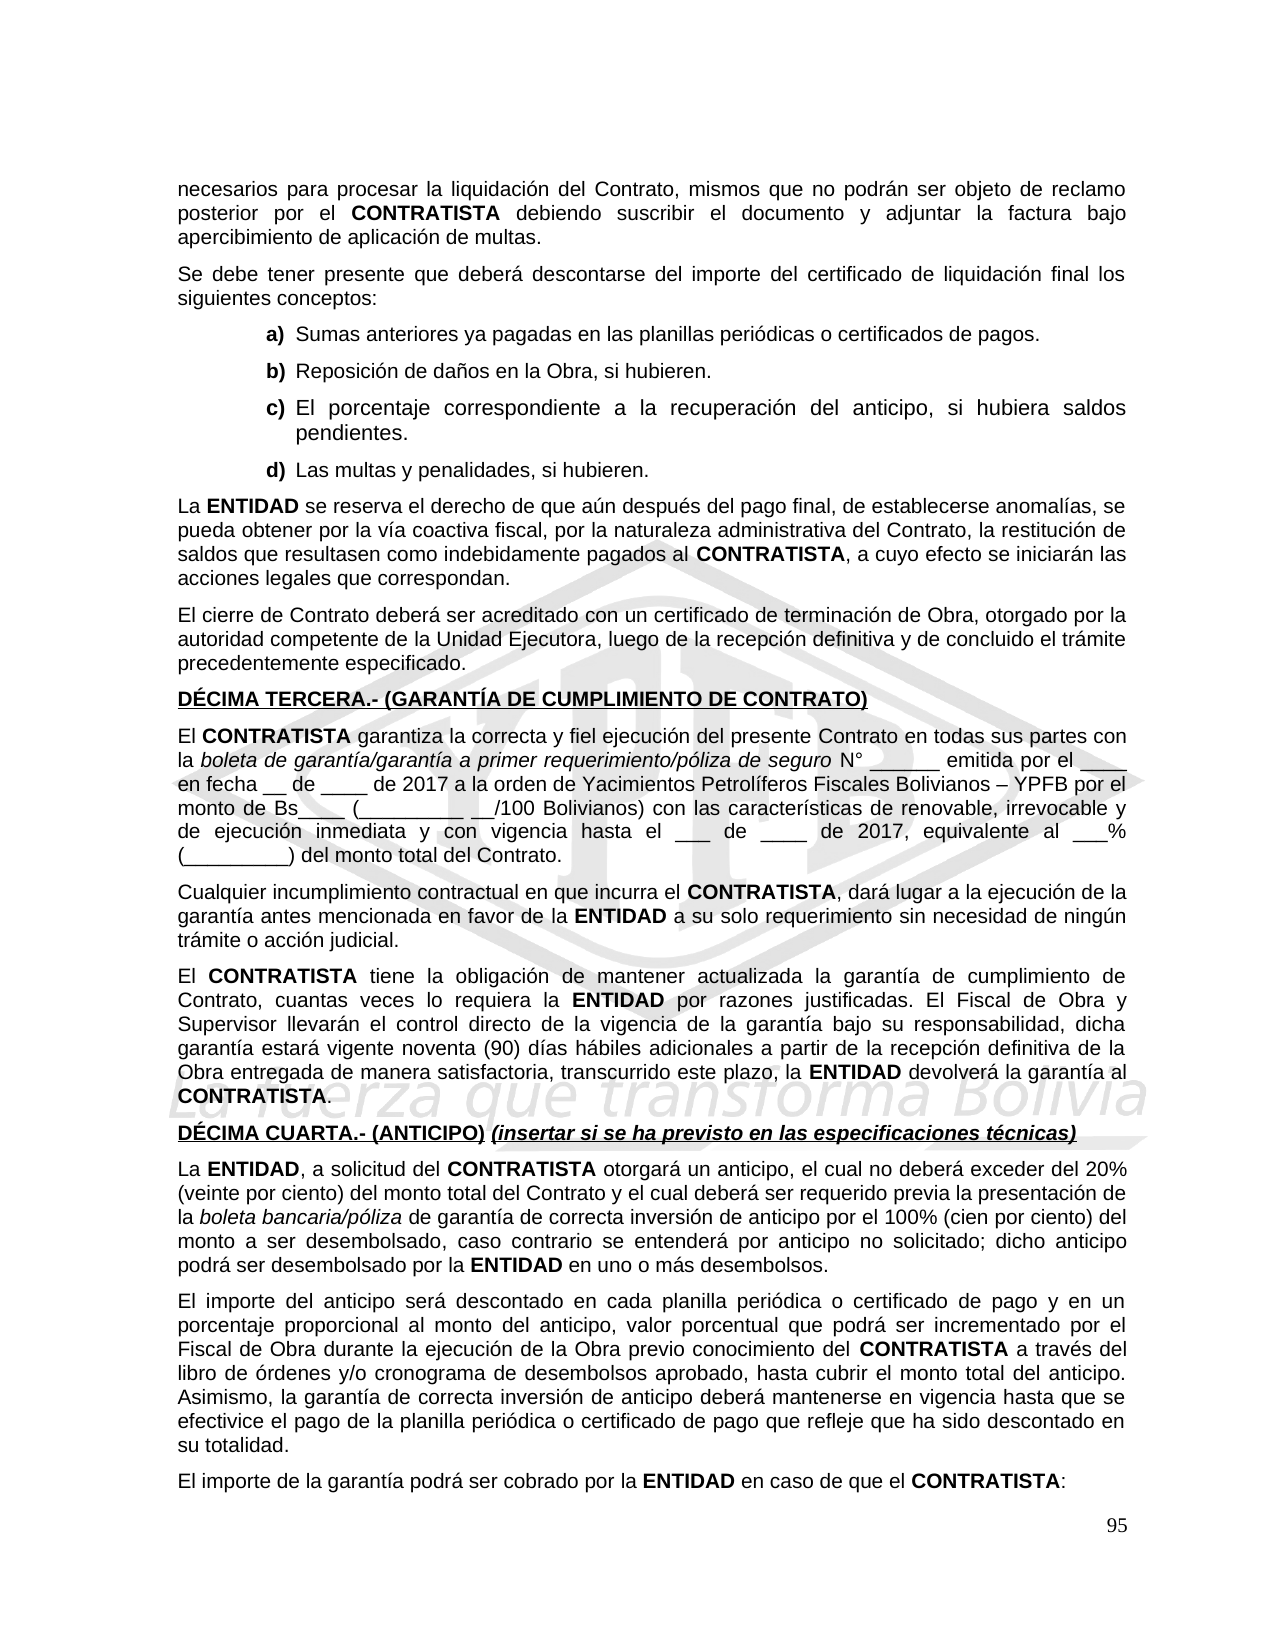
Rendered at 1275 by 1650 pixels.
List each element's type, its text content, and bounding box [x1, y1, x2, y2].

list Reposición de daños en la Obra, si hubieren. [266, 358, 1127, 382]
text DÉCIMA CUARTA.- (ANTICIPO) (insertar si se ha previsto en las especificaciones técnicas) [177, 1120, 1127, 1144]
text Cualquier incumplimiento contractual en que incurra el CONTRATISTA, dará lugar a la ejecución de la garantía antes mencionada en favor de la ENTIDAD a su solo requerimiento sin necesidad de ningún trámite o acción judicial. [177, 880, 1127, 952]
text El CONTRATISTA tiene la obligación de mantener actualizada la garantía de cumplimiento de Contrato, cuantas veces lo requiera la ENTIDAD por razones justificadas. El Fiscal de Obra y Supervisor llevarán el control directo de la vigencia de la garantía bajo su responsabilidad, dicha garantía estará vigente noventa (90) días hábiles adicionales a partir de la recepción definitiva de la Obra entregada de manera satisfactoria, transcurrido este plazo, la ENTIDAD devolverá la garantía al CONTRATISTA. [177, 964, 1127, 1108]
text El importe de la garantía podrá ser cobrado por la ENTIDAD en caso de que el CONTRATISTA: [177, 1469, 1127, 1493]
text Se debe tener presente que deberá descontarse del importe del certificado de liquidación final los siguientes conceptos: [177, 262, 1127, 309]
list Sumas anteriores ya pagadas en las planillas periódicas o certificados de pagos. [266, 322, 1127, 346]
text El CONTRATISTA garantiza la correcta y fiel ejecución del presente Contrato en todas sus partes con la boleta de garantía/garantía a primer requerimiento/póliza de seguro N° ______ emitida por el ____ en fecha __ de ____ de 2017 a la orden de Yacimientos Petrolíferos Fiscales Bolivianos – YPFB por el monto de Bs____ (_________ __/100 Bolivianos) con las características de renovable, irrevocable y de ejecución inmediata y con vigencia hasta el ___ de ____ de 2017, equivalente al ___% (_________) del monto total del Contrato. [177, 723, 1127, 867]
text La ENTIDAD, a solicitud del CONTRATISTA otorgará un anticipo, el cual no deberá exceder del 20% (veinte por ciento) del monto total del Contrato y el cual deberá ser requerido previa la presentación de la boleta bancaria/póliza de garantía de correcta inversión de anticipo por el 100% (cien por ciento) del monto a ser desembolsado, caso contrario se entenderá por anticipo no solicitado; dicho anticipo podrá ser desembolsado por la ENTIDAD en uno o más desembolsos. [177, 1157, 1128, 1277]
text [177, 177, 1127, 249]
list El porcentaje correspondiente a la recuperación del anticipo, si hubiera saldos pendientes. [266, 395, 1127, 445]
text El importe del anticipo será descontado en cada planilla periódica o certificado de pago y en un porcentaje proporcional al monto del anticipo, valor porcentual que podrá ser incrementado por el Fiscal de Obra durante la ejecución de la Obra previo conocimiento del CONTRATISTA a través del libro de órdenes y/o cronograma de desembolsos aprobado, hasta cubrir el monto total del anticipo. Asimismo, la garantía de correcta inversión de anticipo deberá mantenerse en vigencia hasta que se efectivice el pago de la planilla periódica o certificado de pago que refleje que ha sido descontado en su totalidad. [177, 1289, 1127, 1457]
text La ENTIDAD se reserva el derecho de que aún después del pago final, de establecerse anomalías, se pueda obtener por la vía coactiva fiscal, por la naturaleza administrativa del Contrato, la restitución de saldos que resultasen como indebidamente pagados al CONTRATISTA, a cuyo efecto se iniciarán las acciones legales que correspondan. [177, 494, 1127, 590]
text DÉCIMA TERCERA.- (GARANTÍA DE CUMPLIMIENTO DE CONTRATO) [177, 687, 1127, 711]
list Las multas y penalidades, si hubieren. [266, 458, 1127, 482]
text El cierre de Contrato deberá ser acreditado con un certificado de terminación de Obra, otorgado por la autoridad competente de la Unidad Ejecutora, luego de la recepción definitiva y de concluido el trámite precedentemente especificado. [177, 603, 1127, 674]
